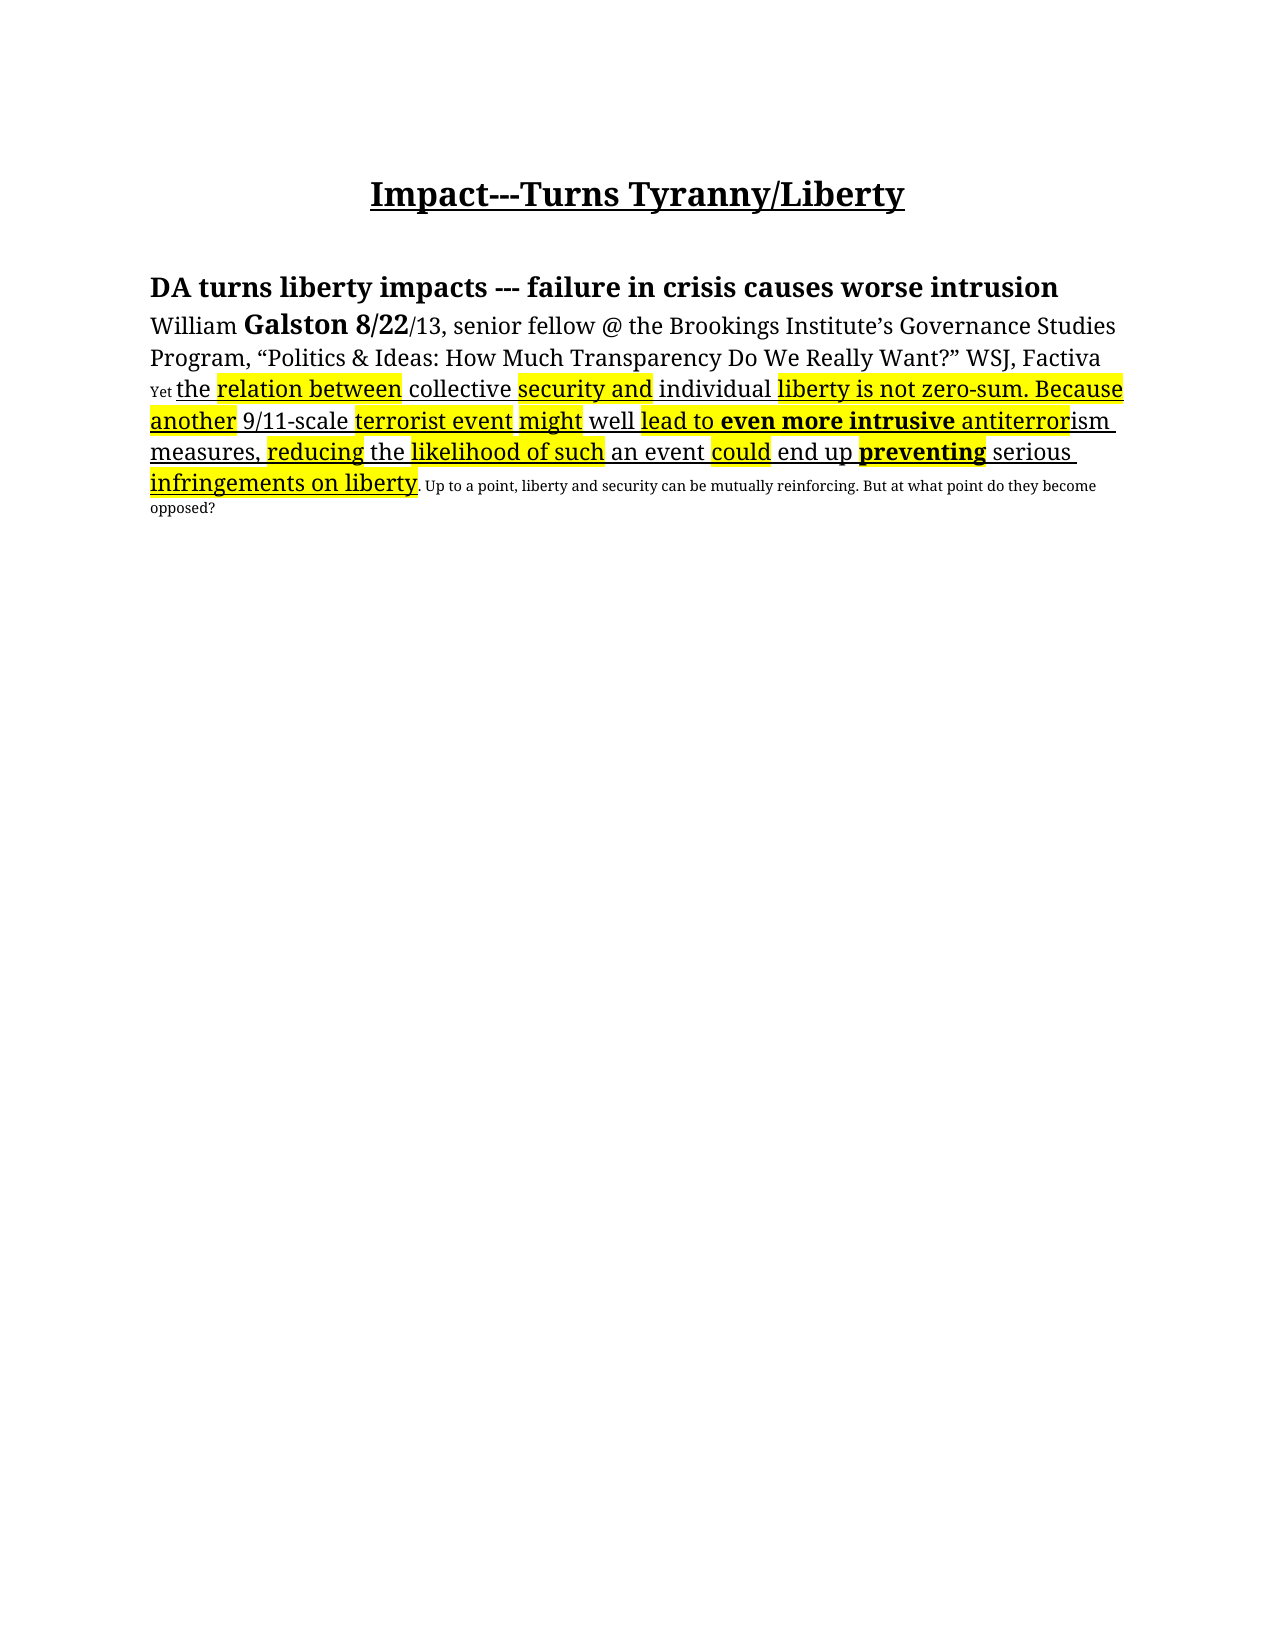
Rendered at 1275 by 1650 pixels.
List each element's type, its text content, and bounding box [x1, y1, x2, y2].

text William Galston 8/22/13, senior fellow @ the Brookings Institute’s Governance Studies Program, “Politics & Ideas: How Much Transparency Do We Really Want?” WSJ, Factiva [150, 305, 1125, 373]
subtitle Impact---Turns Tyranny/Liberty [150, 171, 1125, 216]
subtitle DA turns liberty impacts --- failure in crisis causes worse intrusion [150, 268, 1125, 305]
text Yet the relation between collective security and individual liberty is not zero-sum. Because another 9/11-scale terrorist event might well lead to even more intrusive antiterrorism measures, reducing the likelihood of such an event could end up preventing serious infringements on liberty. Up to a point, liberty and security can be mutually reinforcing. But at what point do they become opposed? [150, 373, 1125, 518]
